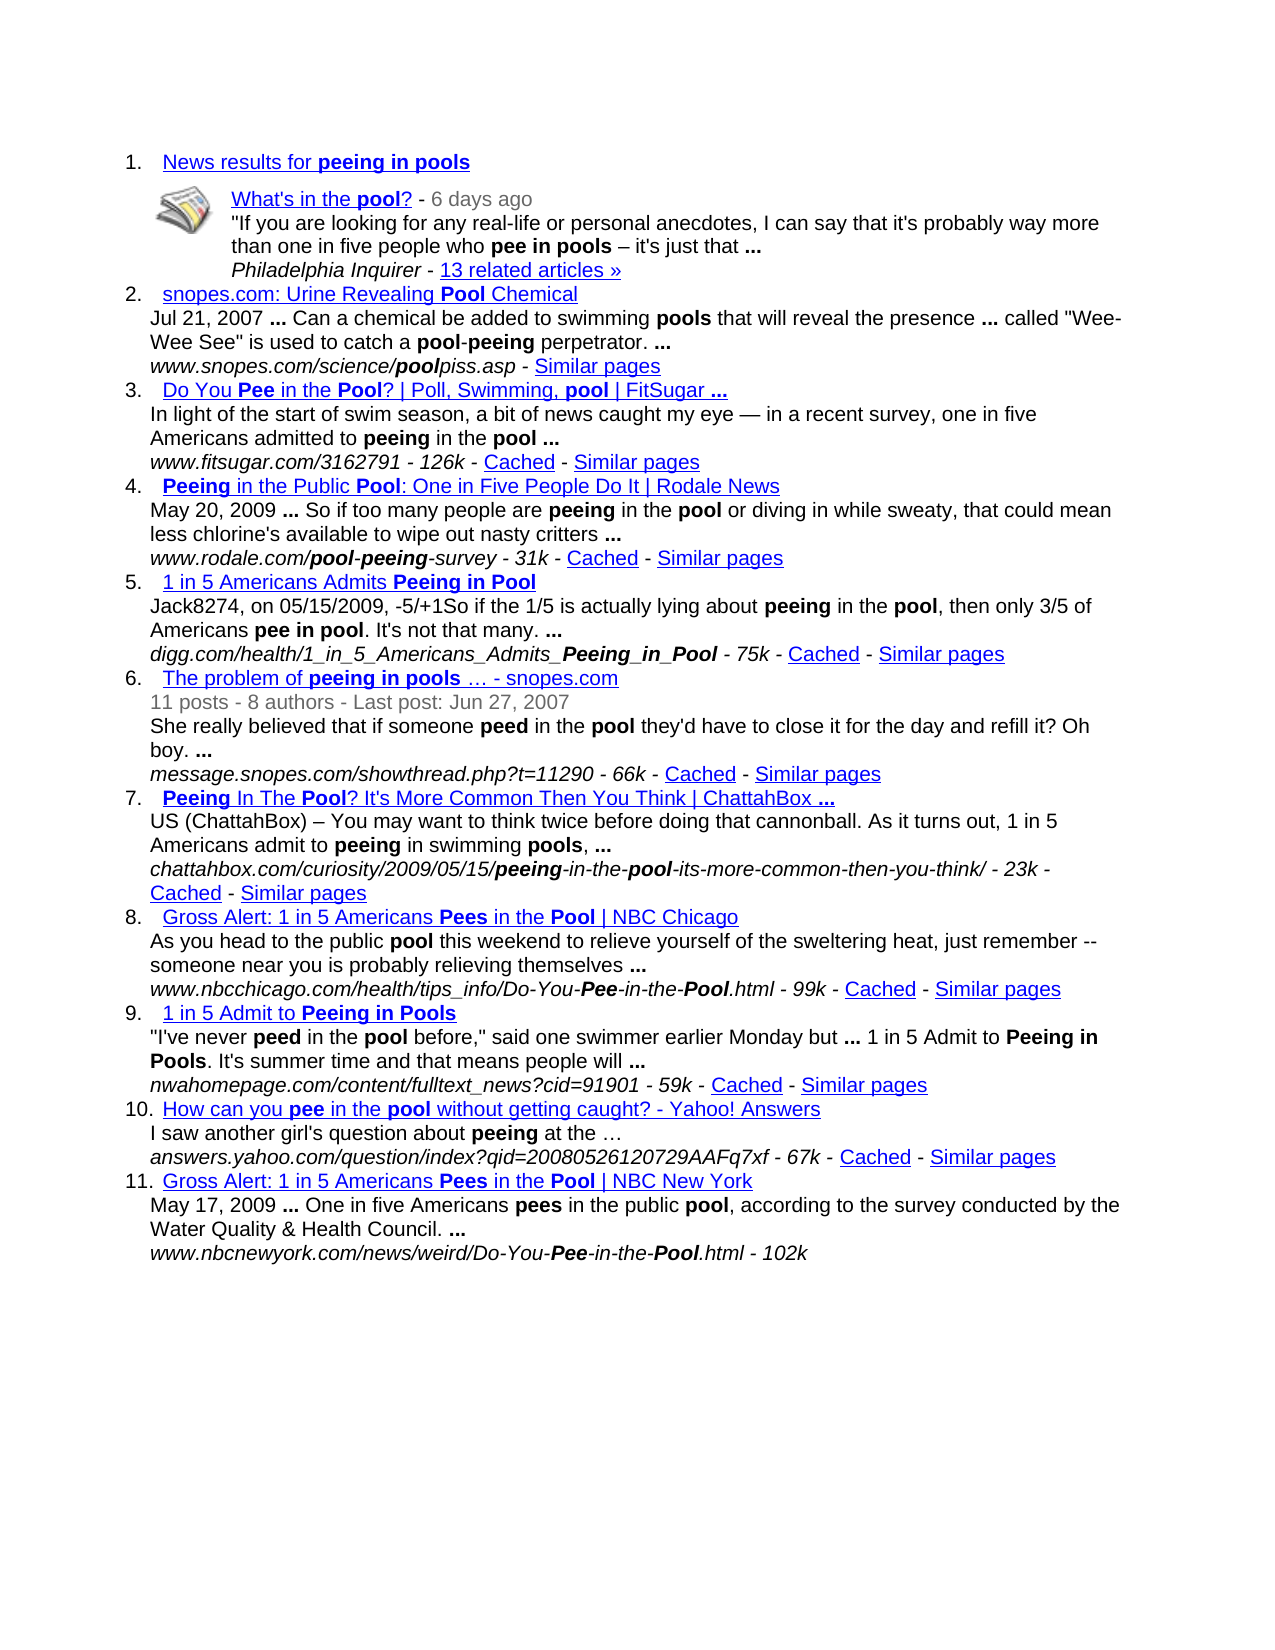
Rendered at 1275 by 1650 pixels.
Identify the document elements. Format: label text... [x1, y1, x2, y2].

table_header [150, 179, 231, 282]
text US (ChattahBox) – You may want to think twice before doing that cannonball. As it turns out, 1 in 5 Americans admit to peeing in swimming pools, ... chattahbox.com/curiosity/2009/05/15/peeing-in-the-pool-its-more-common-then-you-think/ - 23k - Cached - Similar pages [150, 809, 1125, 905]
text Jack8274, on 05/15/2009, -5/+1So if the 1/5 is actually lying about peeing in the pool, then only 3/5 of Americans pee in pool. It's not that many. ... digg.com/health/1_in_5_Americans_Admits_Peeing_in_Pool - 75k - Cached - Similar pages [150, 594, 1125, 666]
list Peeing in the Public Pool: One in Five People Do It | Rodale News [125, 474, 1125, 498]
list 1 in 5 Admit to Peeing in Pools [125, 1001, 1125, 1025]
list Do You Pee in the Pool? | Poll, Swimming, pool | FitSugar ... [125, 378, 1125, 402]
text As you head to the public pool this weekend to relieve yourself of the sweltering heat, just remember -- someone near you is probably relieving themselves ... www.nbcchicago.com/health/tips_info/Do-You-Pee-in-the-Pool.html - 99k - Cached - Similar pages [150, 929, 1125, 1001]
list Gross Alert: 1 in 5 Americans Pees in the Pool | NBC New York [125, 1169, 1125, 1193]
text May 17, 2009 ... One in five Americans pees in the public pool, according to the survey conducted by the Water Quality & Health Council. ... www.nbcnewyork.com/news/weird/Do-You-Pee-in-the-Pool.html - 102k [150, 1193, 1125, 1264]
text May 20, 2009 ... So if too many people are peeing in the pool or diving in while sweaty, that could mean less chlorine's available to wipe out nasty critters ... www.rodale.com/pool-peeing-survey - 31k - Cached - Similar pages [150, 498, 1125, 570]
text Jul 21, 2007 ... Can a chemical be added to swimming pools that will reveal the presence ... called "Wee-Wee See" is used to catch a pool-peeing perpetrator. ... www.snopes.com/science/poolpiss.asp - Similar pages [150, 306, 1125, 378]
text "I've never peed in the pool before," said one swimmer earlier Monday but ... 1 in 5 Admit to Peeing in Pools. It's summer time and that means people will ... nwahomepage.com/content/fulltext_news?cid=91901 - 59k - Cached - Similar pages [150, 1025, 1125, 1097]
picture [151, 186, 214, 234]
list Peeing In The Pool? It's More Common Then You Think | ChattahBox ... [125, 785, 1125, 809]
text 11 posts - 8 authors - Last post: Jun 27, 2007 [150, 689, 1125, 713]
list Gross Alert: 1 in 5 Americans Pees in the Pool | NBC Chicago [125, 905, 1125, 929]
list The problem of peeing in pools … - snopes.com [125, 666, 1125, 689]
text She really believed that if someone peed in the pool they'd have to close it for the day and refill it? Oh boy. ... message.snopes.com/showthread.php?t=11290 - 66k - Cached - Similar pages [150, 713, 1125, 785]
table_header What's in the pool?‎ - 6 days ago "If you are looking for any real-life or personal anecdotes, I can say that it's probably way more than one in five people who pee in pools – it's just that ... Philadelphia Inquirer - 13 related articles » [231, 179, 1125, 282]
text I saw another girl's question about peeing at the … answers.yahoo.com/question/index?qid=20080526120729AAFq7xf - 67k - Cached - Similar pages [150, 1121, 1125, 1169]
list 1 in 5 Americans Admits Peeing in Pool [125, 570, 1125, 594]
list How can you pee in the pool without getting caught? - Yahoo! Answers [125, 1097, 1125, 1121]
list snopes.com: Urine Revealing Pool Chemical [125, 282, 1125, 306]
text In light of the start of swim season, a bit of news caught my eye — in a recent survey, one in five Americans admitted to peeing in the pool ... www.fitsugar.com/3162791 - 126k - Cached - Similar pages [150, 402, 1125, 474]
list News results for peeing in pools [125, 150, 1125, 174]
